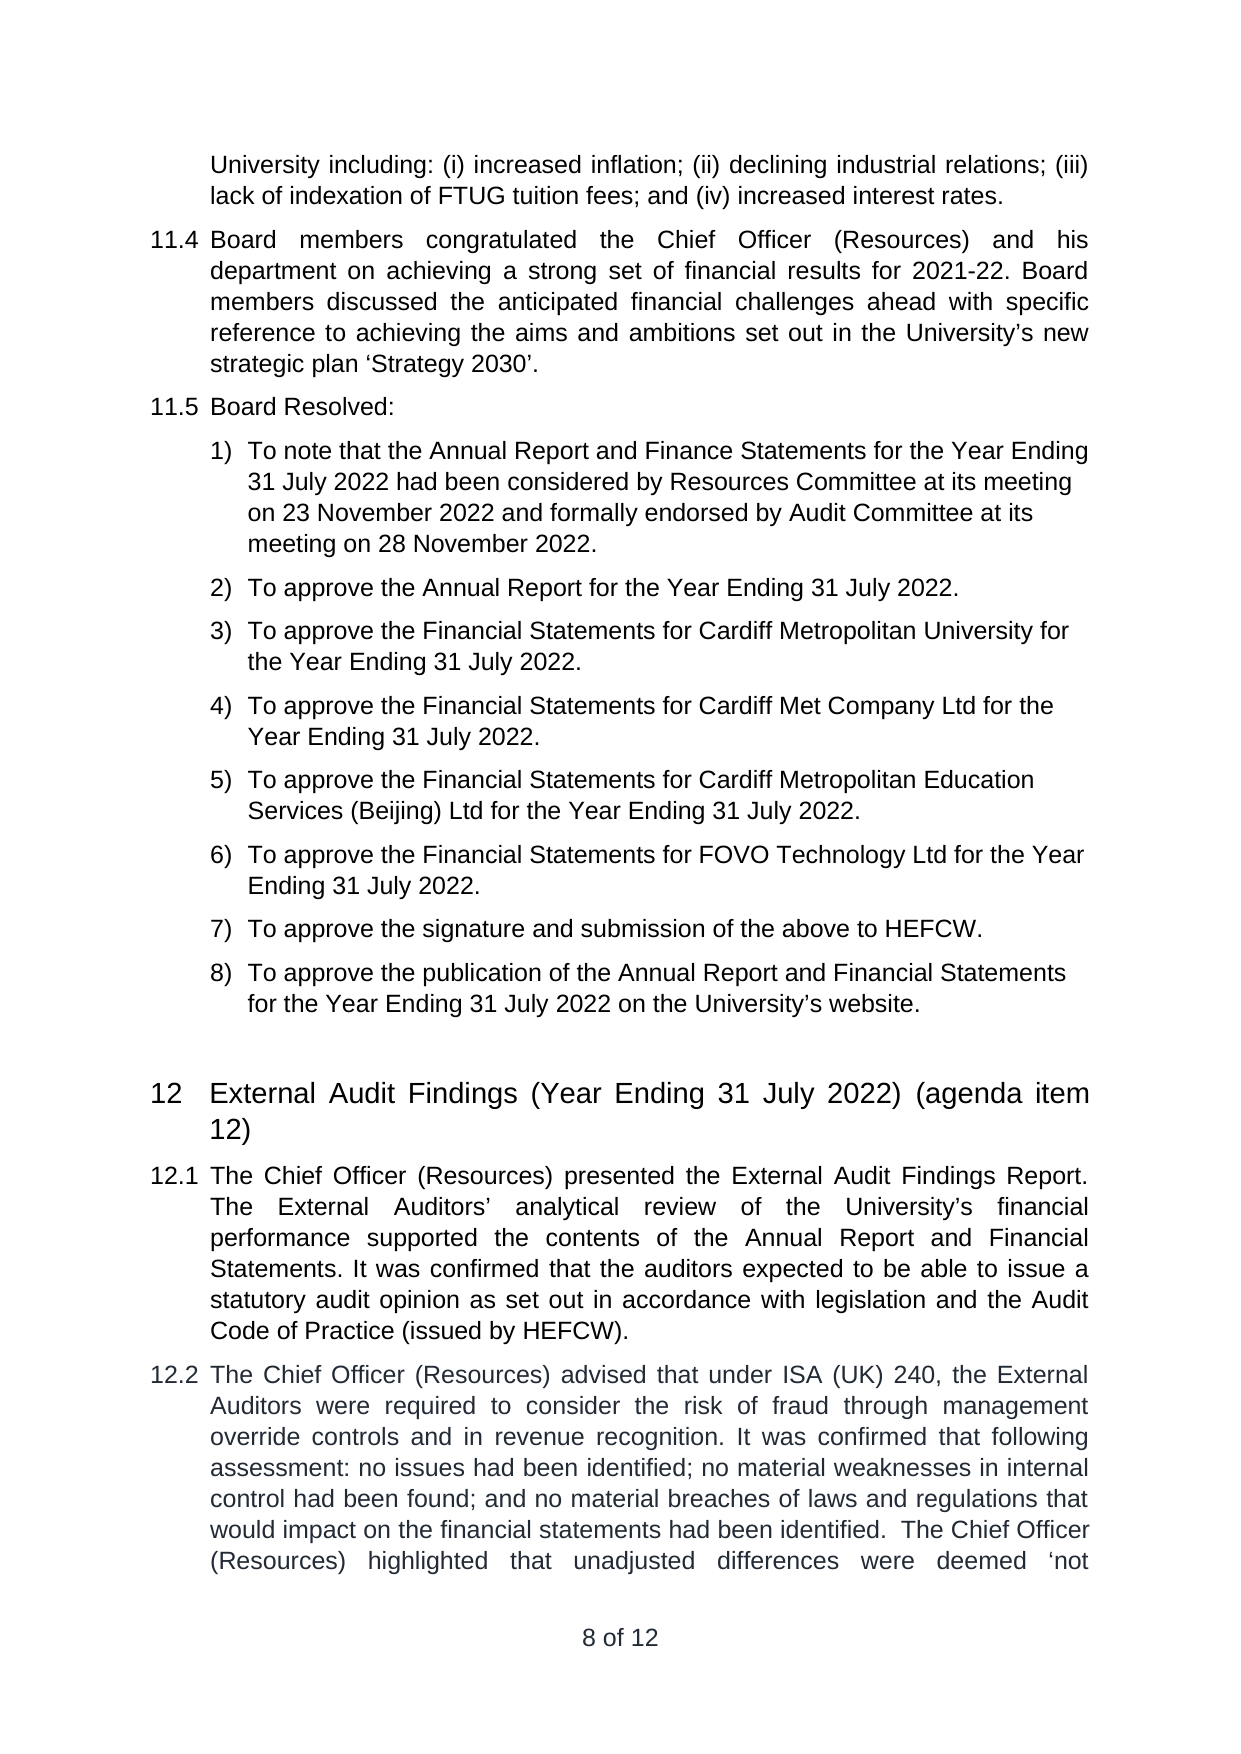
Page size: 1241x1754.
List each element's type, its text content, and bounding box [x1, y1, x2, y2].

subtitle To approve the publication of the Annual Report and Financial Statements for the Year Ending 31 July 2022 on the University’s website. [210, 958, 1090, 1018]
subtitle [150, 1359, 1090, 1574]
subtitle To note that the Annual Report and Finance Statements for the Year Ending 31 July 2022 had been considered by Resources Committee at its meeting on 23 November 2022 and formally endorsed by Audit Committee at its meeting on 28 November 2022. [210, 436, 1090, 558]
subtitle To approve the Annual Report for the Year Ending 31 July 2022. [210, 572, 1090, 601]
subtitle Board Resolved: [150, 392, 1090, 421]
subtitle To approve the Financial Statements for Cardiff Met Company Ltd for the Year Ending 31 July 2022. [210, 691, 1090, 750]
subtitle External Audit Findings (Year Ending 31 July 2022) (agenda item 12) [150, 1076, 1090, 1146]
subtitle Board members congratulated the Chief Officer (Resources) and his department on achieving a strong set of financial results for 2021-22. Board members discussed the anticipated financial challenges ahead with specific reference to achieving the aims and ambitions set out in the University’s new strategic plan ‘Strategy 2030’. [150, 224, 1090, 377]
subtitle To approve the Financial Statements for FOVO Technology Ltd for the Year Ending 31 July 2022. [210, 840, 1090, 899]
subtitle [150, 150, 1090, 210]
subtitle To approve the Financial Statements for Cardiff Metropolitan Education Services (Beijing) Ltd for the Year Ending 31 July 2022. [210, 765, 1090, 825]
subtitle To approve the signature and submission of the above to HEFCW. [210, 914, 1090, 943]
subtitle To approve the Financial Statements for Cardiff Metropolitan University for the Year Ending 31 July 2022. [210, 616, 1090, 676]
subtitle The Chief Officer (Resources) presented the External Audit Findings Report. The External Auditors’ analytical review of the University’s financial performance supported the contents of the Annual Report and Financial Statements. It was confirmed that the auditors expected to be able to issue a statutory audit opinion as set out in accordance with legislation and the Audit Code of Practice (issued by HEFCW). [150, 1161, 1090, 1345]
